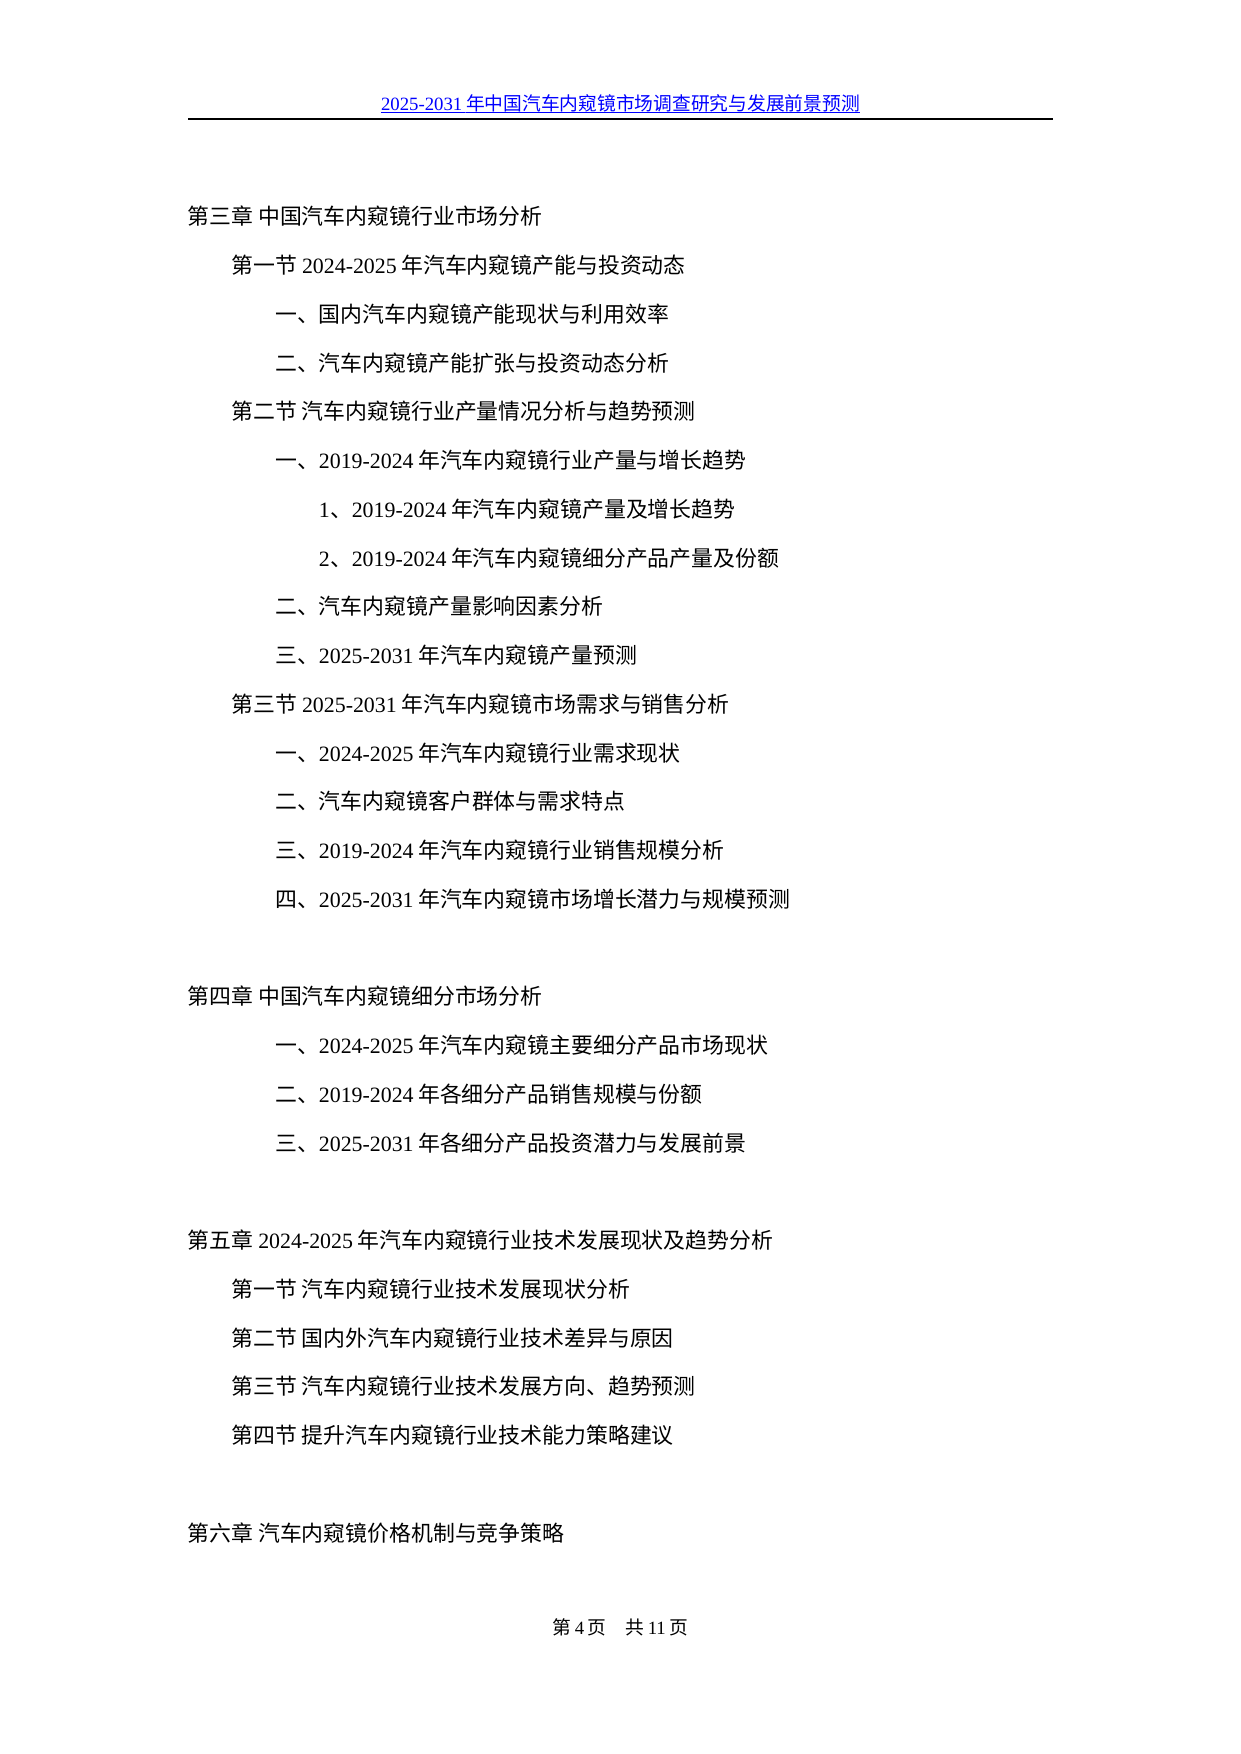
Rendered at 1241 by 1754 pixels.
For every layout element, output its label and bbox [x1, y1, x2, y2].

text [187, 150, 1053, 1548]
